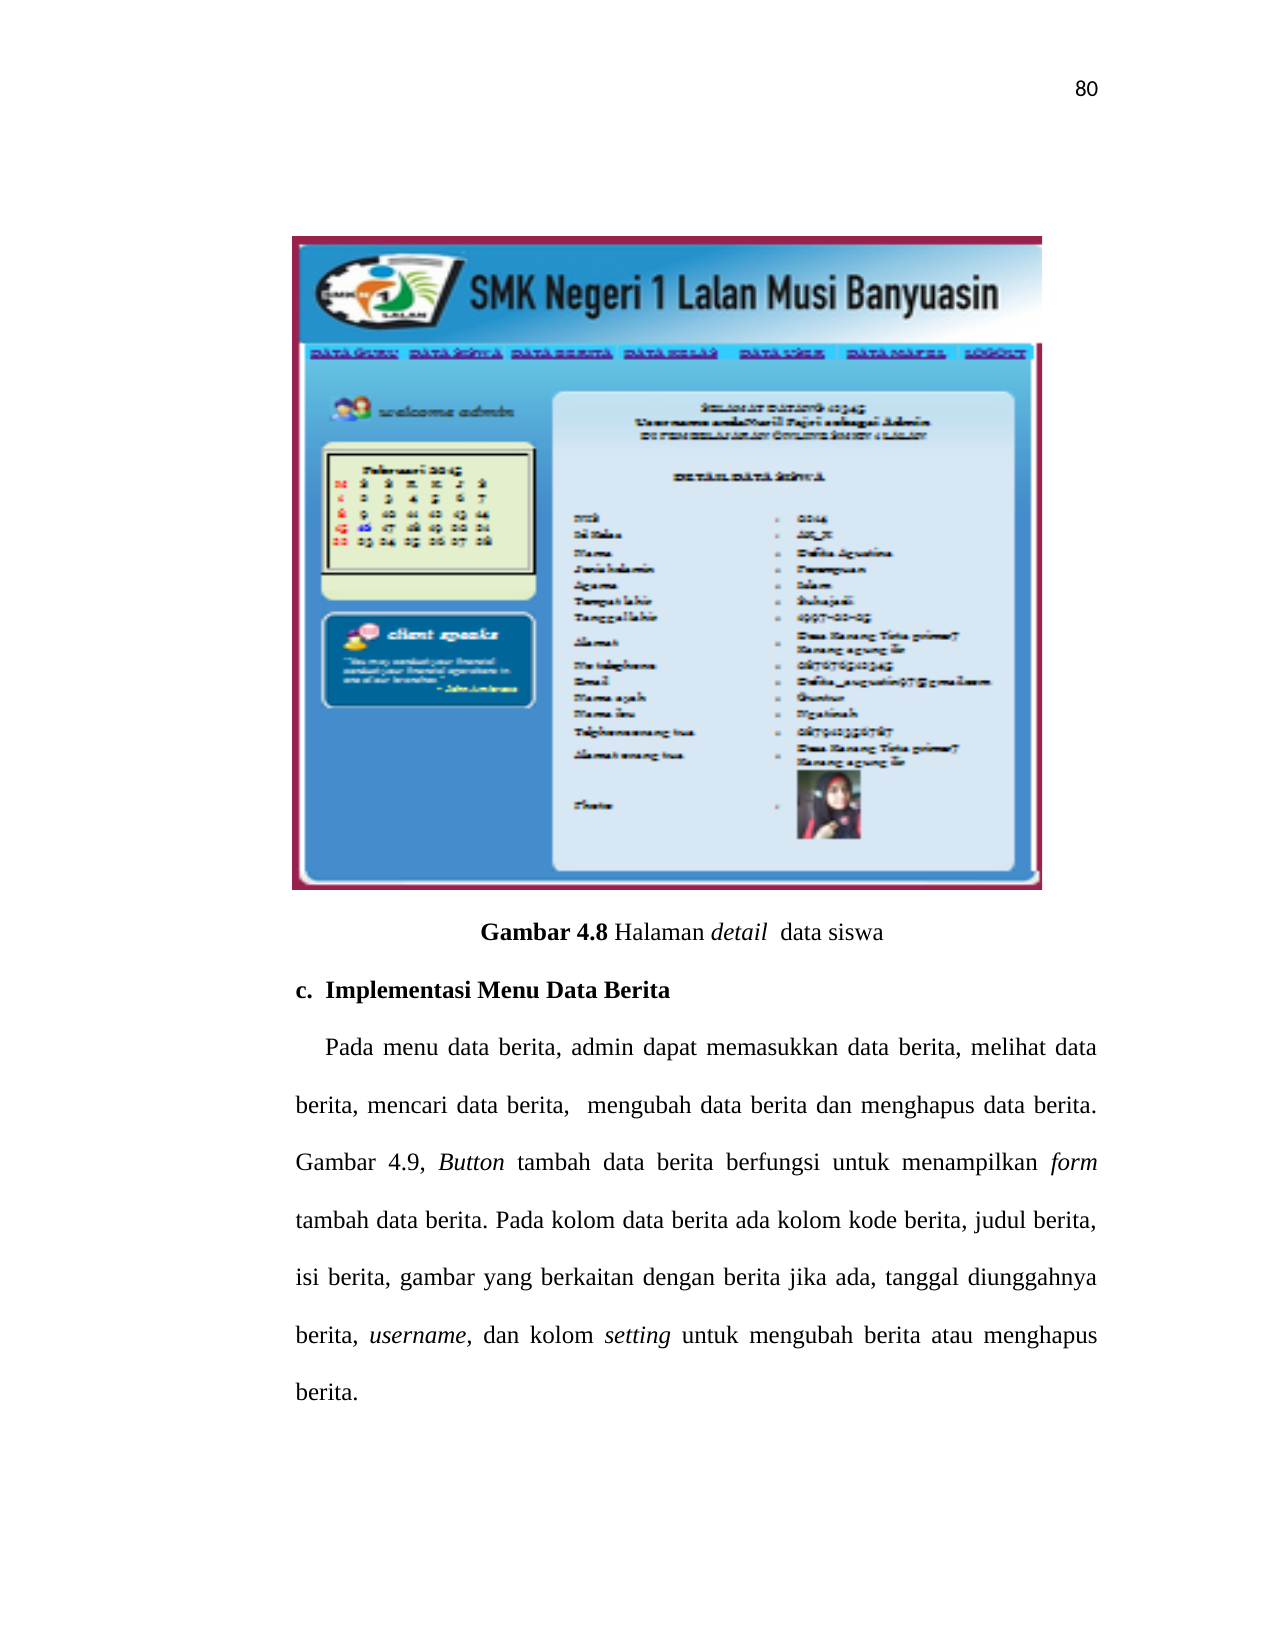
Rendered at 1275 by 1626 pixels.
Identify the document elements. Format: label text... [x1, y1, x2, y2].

picture [292, 236, 1043, 890]
list Gambar 4.8 Halaman detail data siswa [236, 917, 1098, 946]
list c. Implementasi Menu Data Berita [266, 975, 1098, 1004]
list Pada menu data berita, admin dapat memasukkan data berita, melihat data berita, mencari data berita, mengubah data berita dan menghapus data berita. Gambar 4.9, Button tambah data berita berfungsi untuk menampilkan form tambah data berita. Pada kolom data berita ada kolom kode berita, judul berita, isi berita, gambar yang berkaitan dengan berita jika ada, tanggal diunggahnya berita, username, dan kolom setting untuk mengubah berita atau menghapus berita. [295, 1032, 1098, 1406]
